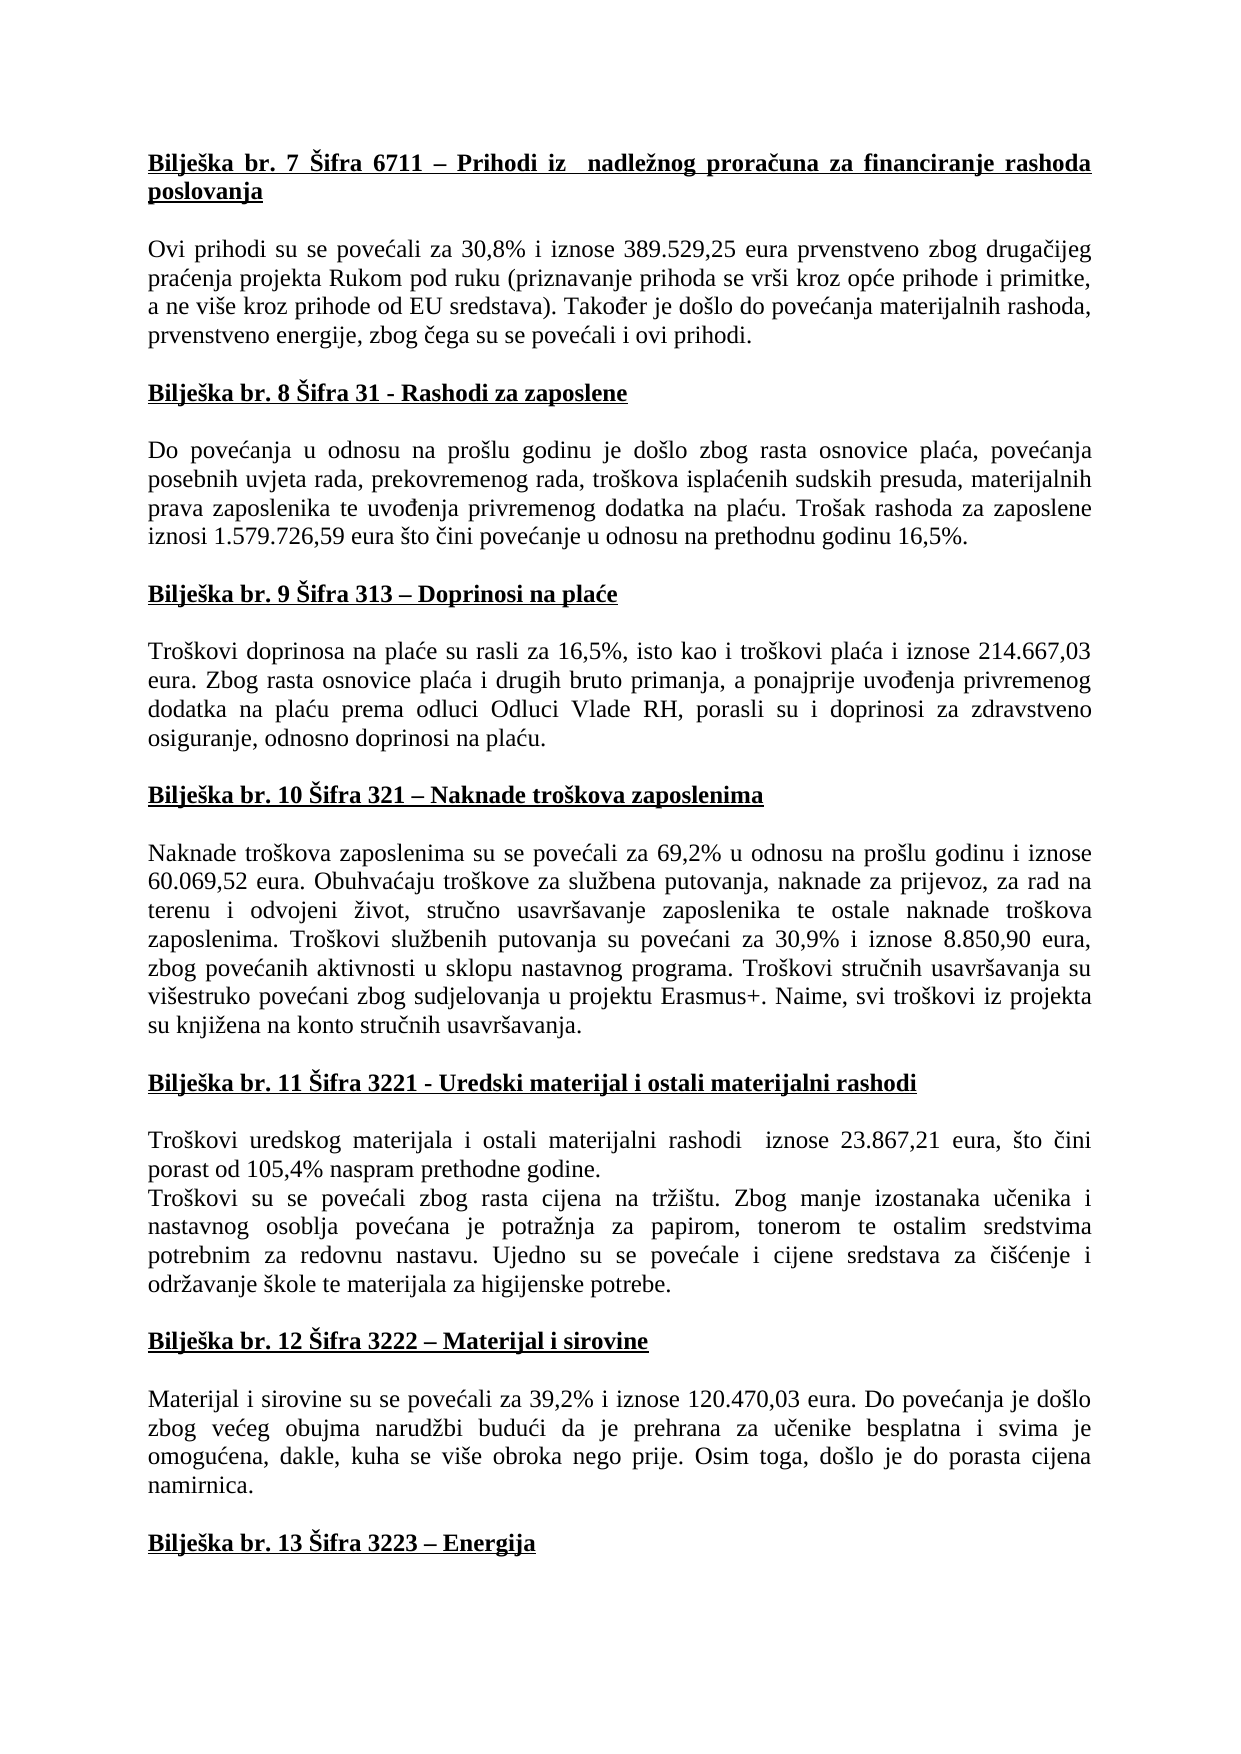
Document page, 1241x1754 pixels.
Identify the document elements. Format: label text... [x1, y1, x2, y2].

text Bilješka br. 10 Šifra 321 – Naknade troškova zaposlenima [148, 780, 1093, 809]
text Troškovi su se povećali zbog rasta cijena na tržištu. Zbog manje izostanaka učenika i nastavnog osoblja povećana je potražnja za papirom, tonerom te ostalim sredstvima potrebnim za redovnu nastavu. Ujedno su se povećale i cijene sredstava za čišćenje i održavanje škole te materijala za higijenske potrebe. [148, 1183, 1093, 1298]
text Troškovi uredskog materijala i ostali materijalni rashodi iznose 23.867,21 eura, što čini porast od 105,4% naspram prethodne godine. [148, 1125, 1093, 1183]
text Bilješka br. 11 Šifra 3221 - Uredski materijal i ostali materijalni rashodi [148, 1068, 1093, 1096]
text Ovi prihodi su se povećali za 30,8% i iznose 389.529,25 eura prvenstveno zbog drugačijeg praćenja projekta Rukom pod ruku (priznavanje prihoda se vrši kroz opće prihode i primitke, a ne više kroz prihode od EU sredstava). Također je došlo do povećanja materijalnih rashoda, prvenstveno energije, zbog čega su se povećali i ovi prihodi. [148, 234, 1093, 349]
text Bilješka br. 7 Šifra 6711 – Prihodi iz nadležnog proračuna za financiranje rashoda poslovanja [148, 148, 1093, 205]
text Troškovi doprinosa na plaće su rasli za 16,5%, isto kao i troškovi plaća i iznose 214.667,03 eura. Zbog rasta osnovice plaća i drugih bruto primanja, a ponajprije uvođenja privremenog dodatka na plaću prema odluci Odluci Vlade RH, porasli su i doprinosi za zdravstveno osiguranje, odnosno doprinosi na plaću. [148, 636, 1093, 751]
text Bilješka br. 13 Šifra 3223 – Energija [148, 1528, 1093, 1556]
text Bilješka br. 12 Šifra 3222 – Materijal i sirovine [148, 1326, 1093, 1355]
text Bilješka br. 8 Šifra 31 - Rashodi za zaposlene [148, 378, 1093, 406]
text Bilješka br. 9 Šifra 313 – Doprinosi na plaće [148, 579, 1093, 608]
text Materijal i sirovine su se povećali za 39,2% i iznose 120.470,03 eura. Do povećanja je došlo zbog većeg obujma narudžbi budući da je prehrana za učenike besplatna i svima je omogućena, dakle, kuha se više obroka nego prije. Osim toga, došlo je do porasta cijena namirnica. [148, 1384, 1093, 1499]
text Do povećanja u odnosu na prošlu godinu je došlo zbog rasta osnovice plaća, povećanja posebnih uvjeta rada, prekovremenog rada, troškova isplaćenih sudskih presuda, materijalnih prava zaposlenika te uvođenja privremenog dodatka na plaću. Trošak rashoda za zaposlene iznosi 1.579.726,59 eura što čini povećanje u odnosu na prethodnu godinu 16,5%. [148, 435, 1093, 550]
text Naknade troškova zaposlenima su se povećali za 69,2% u odnosu na prošlu godinu i iznose 60.069,52 eura. Obuhvaćaju troškove za službena putovanja, naknade za prijevoz, za rad na terenu i odvojeni život, stručno usavršavanje zaposlenika te ostale naknade troškova zaposlenima. Troškovi službenih putovanja su povećani za 30,9% i iznose 8.850,90 eura, zbog povećanih aktivnosti u sklopu nastavnog programa. Troškovi stručnih usavršavanja su višestruko povećani zbog sudjelovanja u projektu Erasmus+. Naime, svi troškovi iz projekta su knjižena na konto stručnih usavršavanja. [148, 838, 1093, 1039]
